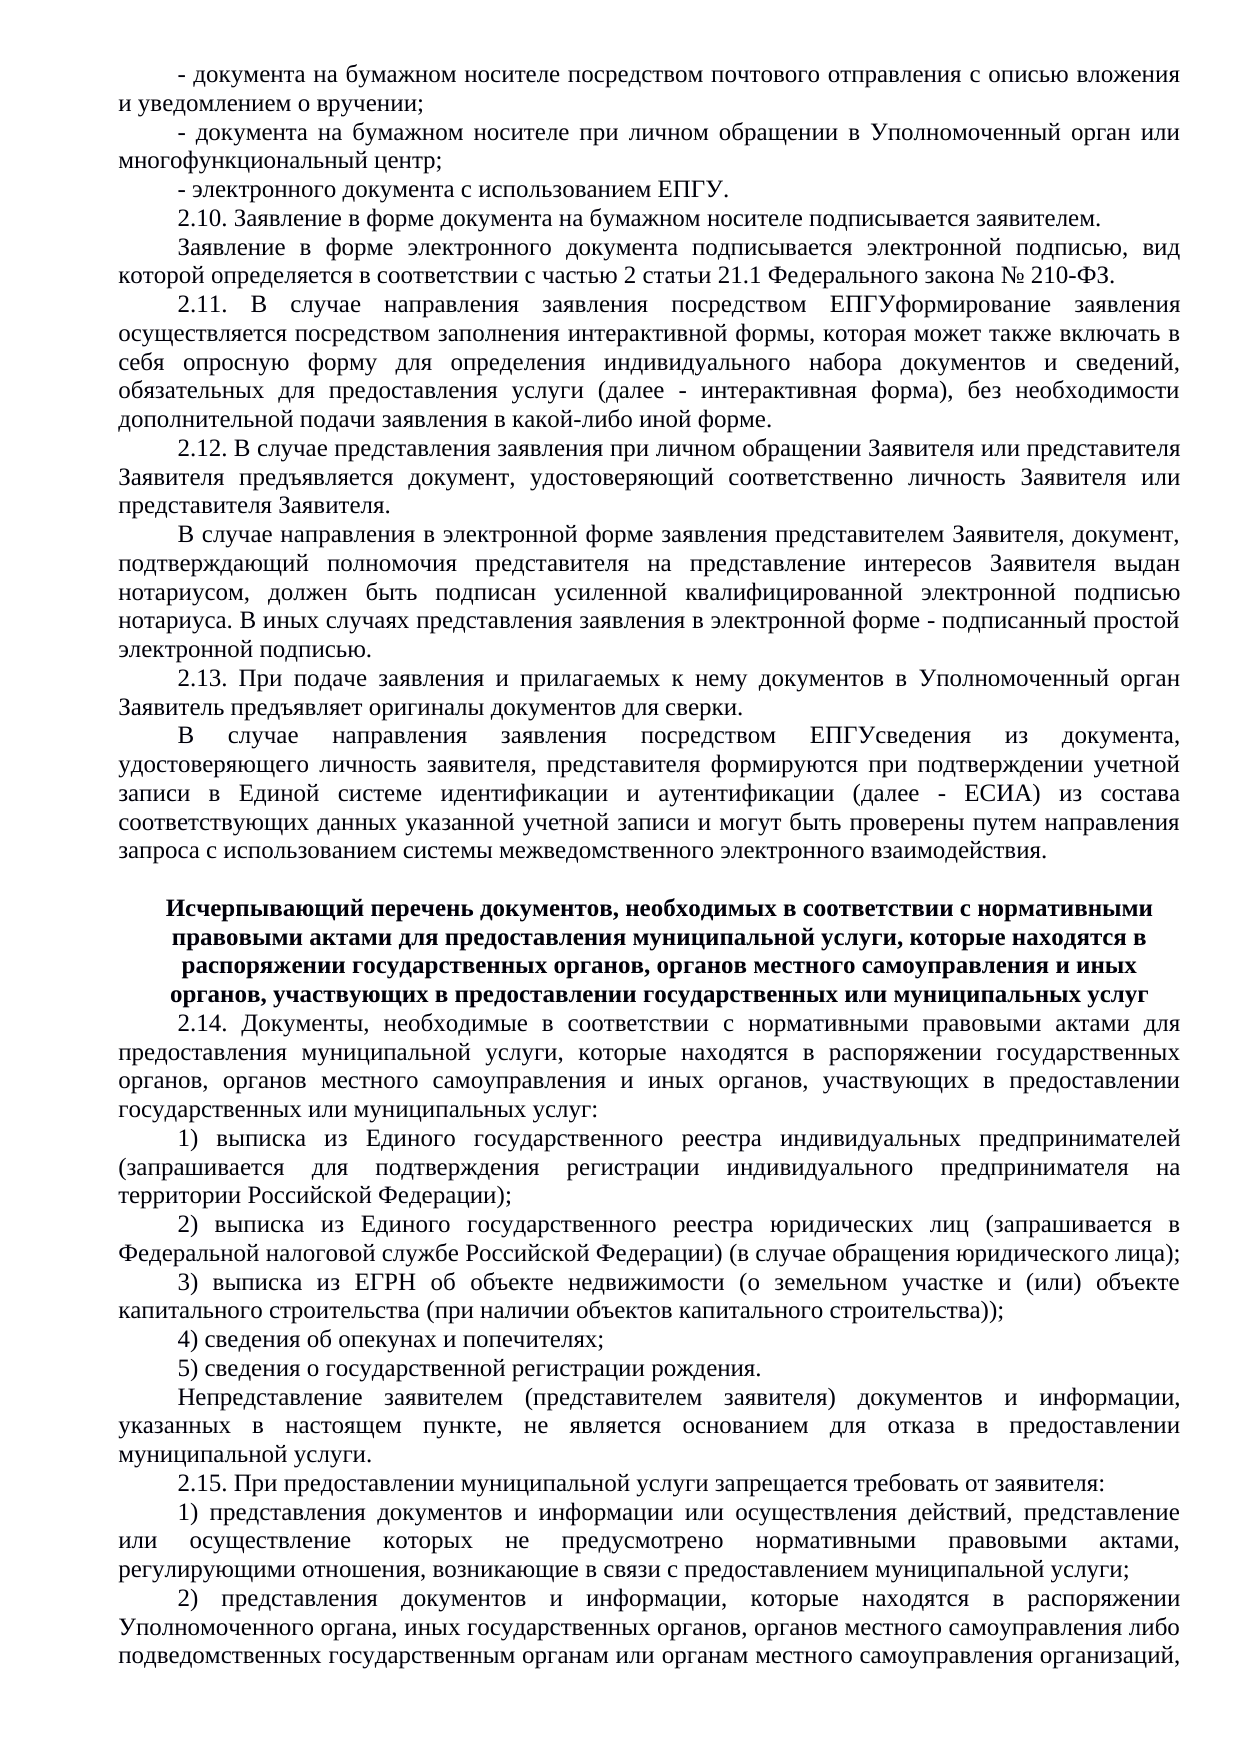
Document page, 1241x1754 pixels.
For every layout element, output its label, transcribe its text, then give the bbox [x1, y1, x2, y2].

text 5) сведения о государственной регистрации рождения. [118, 1353, 1181, 1382]
text 2.12. В случае представления заявления при личном обращении Заявителя или представителя Заявителя предъявляется документ, удостоверяющий соответственно личность Заявителя или представителя Заявителя. [118, 433, 1181, 519]
text 2.14. Документы, необходимые в соответствии с нормативными правовыми актами для предоставления муниципальной услуги, которые находятся в распоряжении государственных органов, органов местного самоуправления и иных органов, участвующих в предоставлении государственных или муниципальных услуг: [118, 1008, 1181, 1123]
text 1) выписка из Единого государственного реестра индивидуальных предпринимателей (запрашивается для подтверждения регистрации индивидуального предпринимателя на территории Российской Федерации); [118, 1123, 1181, 1209]
text 3) выписка из ЕГРН об объекте недвижимости (о земельном участке и (или) объекте капитального строительства (при наличии объектов капитального строительства)); [118, 1267, 1181, 1324]
text - документа на бумажном носителе при личном обращении в Уполномоченный орган или многофункциональный центр; [118, 117, 1181, 174]
text - документа на бумажном носителе посредством почтового отправления с описью вложения и уведомлением о вручении; [118, 59, 1181, 117]
text Непредставление заявителем (представителем заявителя) документов и информации, указанных в настоящем пункте, не является основанием для отказа в предоставлении муниципальной услуги. [118, 1382, 1181, 1468]
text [118, 1583, 1181, 1669]
text В случае направления заявления посредством ЕПГУсведения из документа, удостоверяющего личность заявителя, представителя формируются при подтверждении учетной записи в Единой системе идентификации и аутентификации (далее - ЕСИА) из состава соответствующих данных указанной учетной записи и могут быть проверены путем направления запроса с использованием системы межведомственного электронного взаимодействия. [118, 720, 1181, 864]
text 2.13. При подаче заявления и прилагаемых к нему документов в Уполномоченный орган Заявитель предъявляет оригиналы документов для сверки. [118, 663, 1181, 720]
text - электронного документа с использованием ЕПГУ. [118, 174, 1181, 203]
subtitle Исчерпывающий перечень документов, необходимых в соответствии с нормативными правовыми актами для предоставления муниципальной услуги, которые находятся в распоряжении государственных органов, органов местного самоуправления и иных органов, участвующих в предоставлении государственных или муниципальных услуг [138, 893, 1181, 1008]
text 1) представления документов и информации или осуществления действий, представление или осуществление которых не предусмотрено нормативными правовыми актами, регулирующими отношения, возникающие в связи с предоставлением муниципальной услуги; [118, 1497, 1181, 1583]
text В случае направления в электронной форме заявления представителем Заявителя, документ, подтверждающий полномочия представителя на представление интересов Заявителя выдан нотариусом, должен быть подписан усиленной квалифицированной электронной подписью нотариуса. В иных случаях представления заявления в электронной форме - подписанный простой электронной подписью. [118, 519, 1181, 663]
text 2) выписка из Единого государственного реестра юридических лиц (запрашивается в Федеральной налоговой службе Российской Федерации) (в случае обращения юридического лица); [118, 1209, 1181, 1267]
text Заявление в форме электронного документа подписывается электронной подписью, вид которой определяется в соответствии с частью 2 статьи 21.1 Федерального закона № 210-ФЗ. [118, 232, 1181, 289]
text 2.15. При предоставлении муниципальной услуги запрещается требовать от заявителя: [118, 1468, 1181, 1497]
text 2.11. В случае направления заявления посредством ЕПГУформирование заявления осуществляется посредством заполнения интерактивной формы, которая может также включать в себя опросную форму для определения индивидуального набора документов и сведений, обязательных для предоставления услуги (далее - интерактивная форма), без необходимости дополнительной подачи заявления в какой-либо иной форме. [118, 289, 1181, 433]
text 2.10. Заявление в форме документа на бумажном носителе подписывается заявителем. [118, 203, 1181, 232]
text 4) сведения об опекунах и попечителях; [118, 1324, 1181, 1353]
